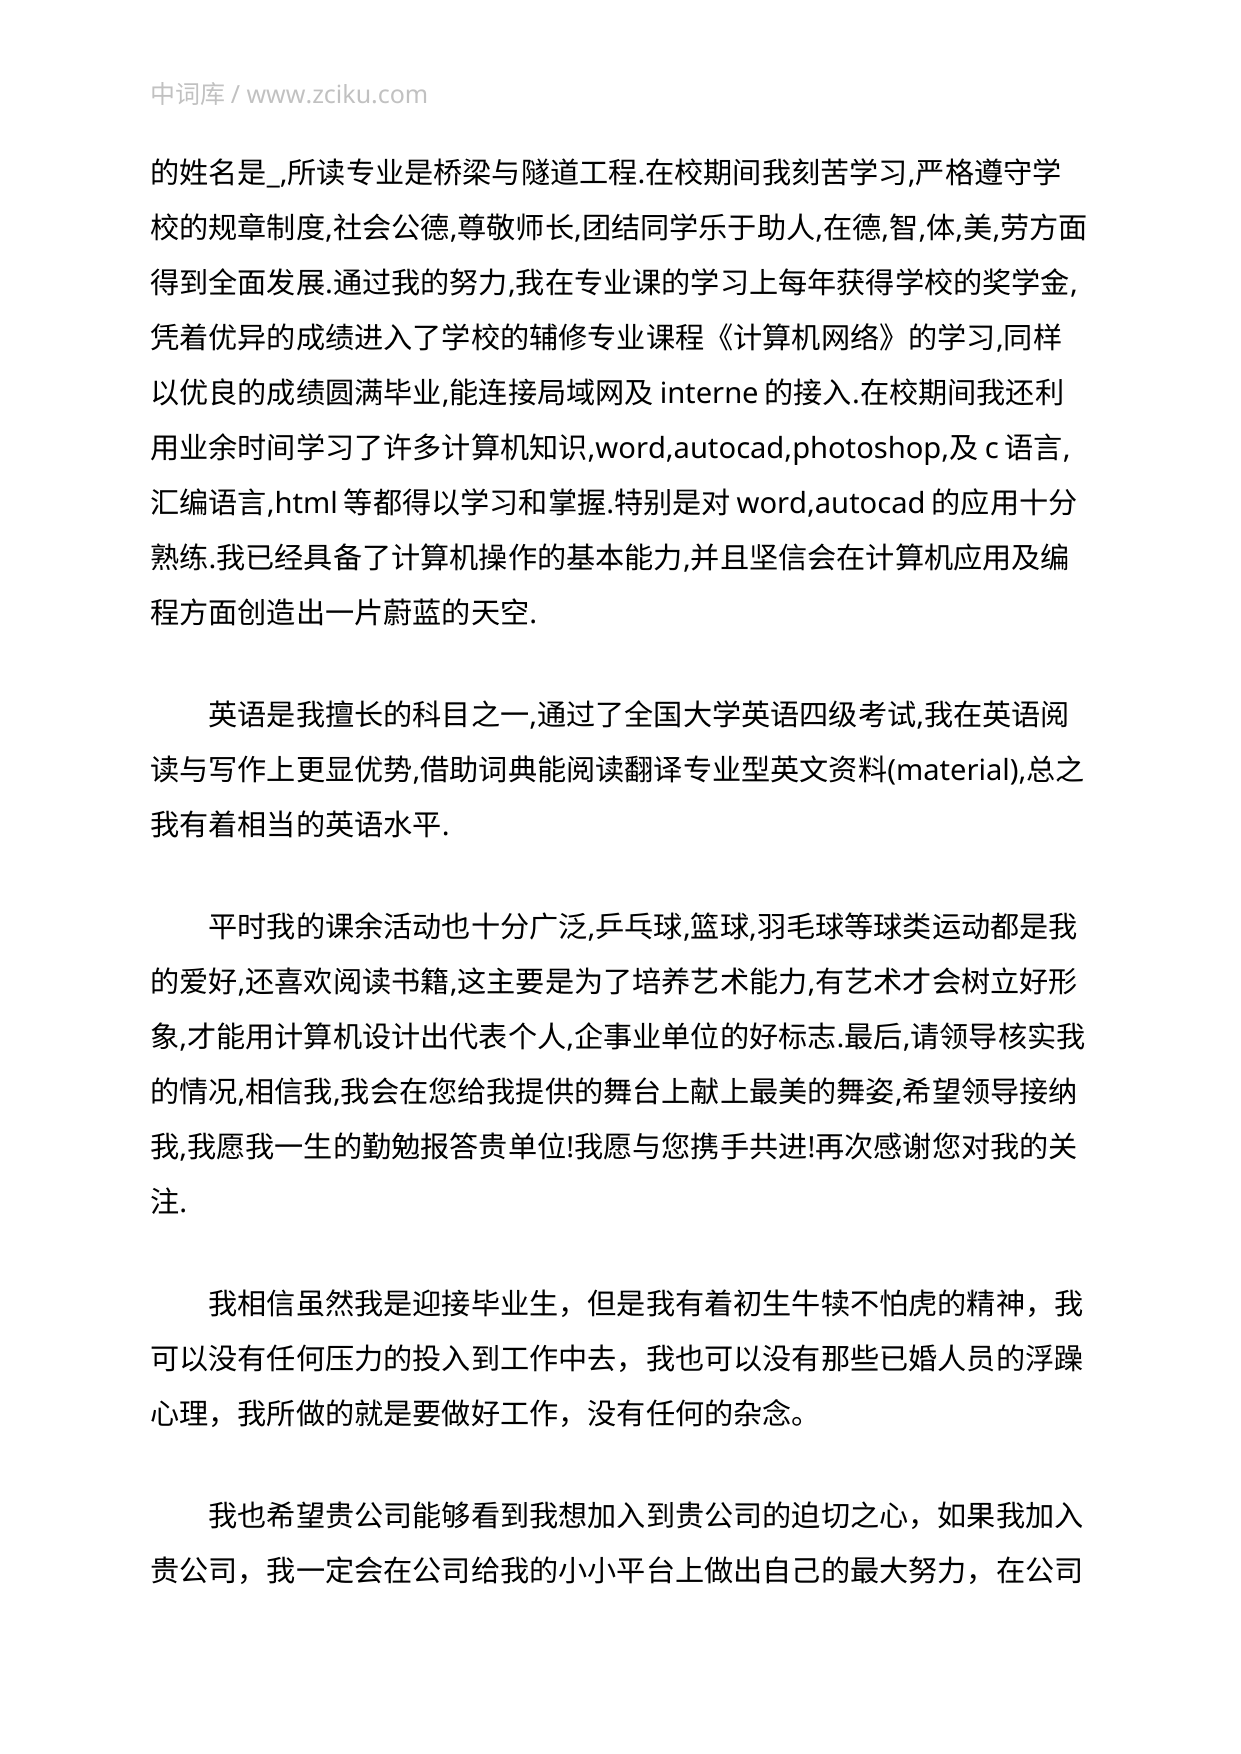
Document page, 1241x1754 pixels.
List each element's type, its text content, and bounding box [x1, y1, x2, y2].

text 平时我的课余活动也十分广泛,乒乓球,篮球,羽毛球等球类运动都是我的爱好,还喜欢阅读书籍,这主要是为了培养艺术能力,有艺术才会树立好形象,才能用计算机设计出代表个人,企事业单位的好标志.最后,请领导核实我的情况,相信我,我会在您给我提供的舞台上献上最美的舞姿,希望领导接纳我,我愿我一生的勤勉报答贵单位!我愿与您携手共进!再次感谢您对我的关注. [150, 904, 1090, 1221]
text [150, 150, 1090, 632]
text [150, 1492, 1090, 1590]
text 英语是我擅长的科目之一,通过了全国大学英语四级考试,我在英语阅读与写作上更显优势,借助词典能阅读翻译专业型英文资料(material),总之我有着相当的英语水平. [150, 692, 1090, 844]
text 我相信虽然我是迎接毕业生，但是我有着初生牛犊不怕虎的精神，我可以没有任何压力的投入到工作中去，我也可以没有那些已婚人员的浮躁心理，我所做的就是要做好工作，没有任何的杂念。 [150, 1281, 1090, 1433]
